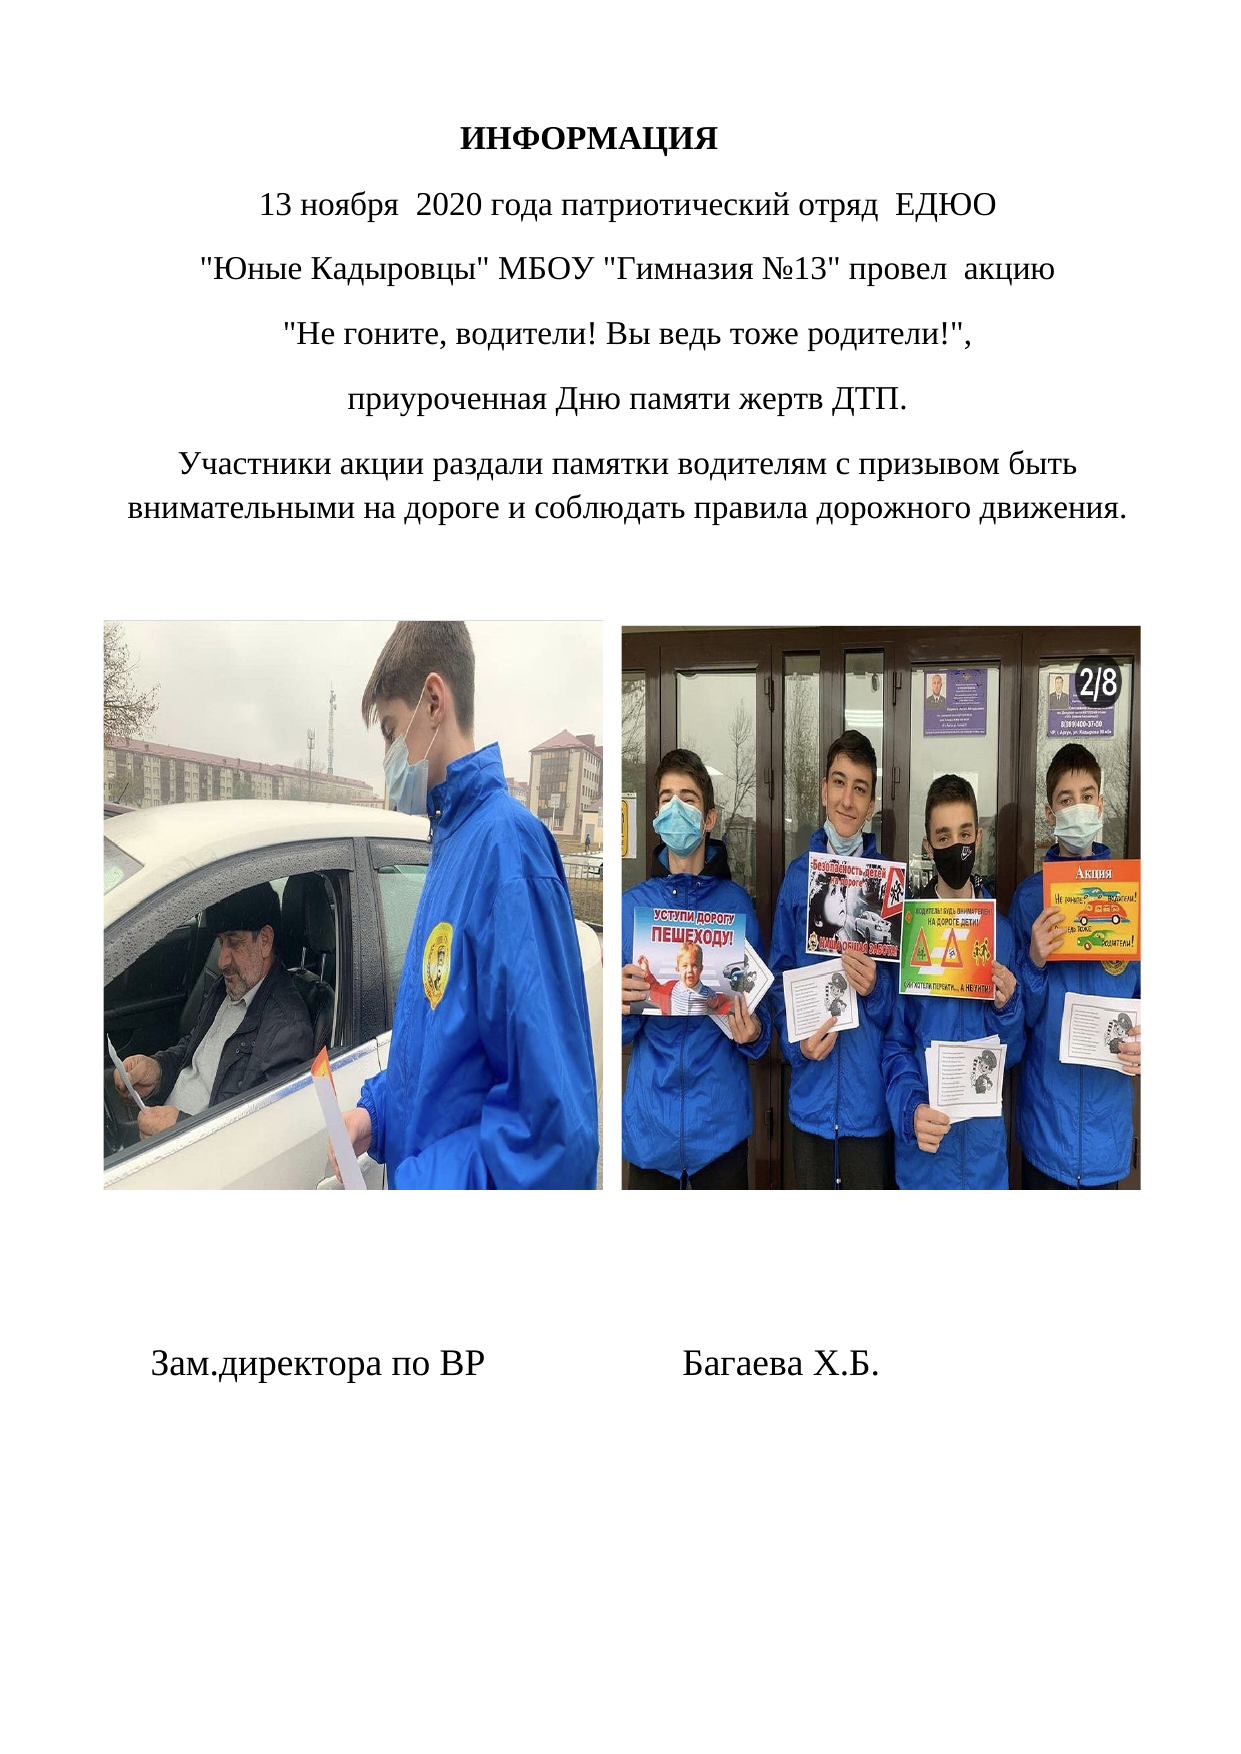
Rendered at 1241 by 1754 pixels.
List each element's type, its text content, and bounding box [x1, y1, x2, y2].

text приуроченная Дню памяти жертв ДТП. [103, 378, 1152, 417]
picture [103, 617, 603, 1190]
text Участники акции раздали памятки водителям с призывом быть внимательными на дороге и соблюдать правила дорожного движения. [103, 443, 1152, 526]
text "Юные Кадыровцы" МБОУ "Гимназия №13" провел акцию [103, 249, 1152, 287]
text ИНФОРМАЦИЯ [103, 118, 1152, 156]
text 13 ноября 2020 года патриотический отряд ЕДЮО [103, 184, 1152, 222]
text "Не гоните, водители! Вы ведь тоже родители!", [103, 313, 1152, 352]
picture [621, 617, 1141, 1190]
text Зам.директора по ВР Багаева Х.Б. [103, 1341, 1152, 1384]
